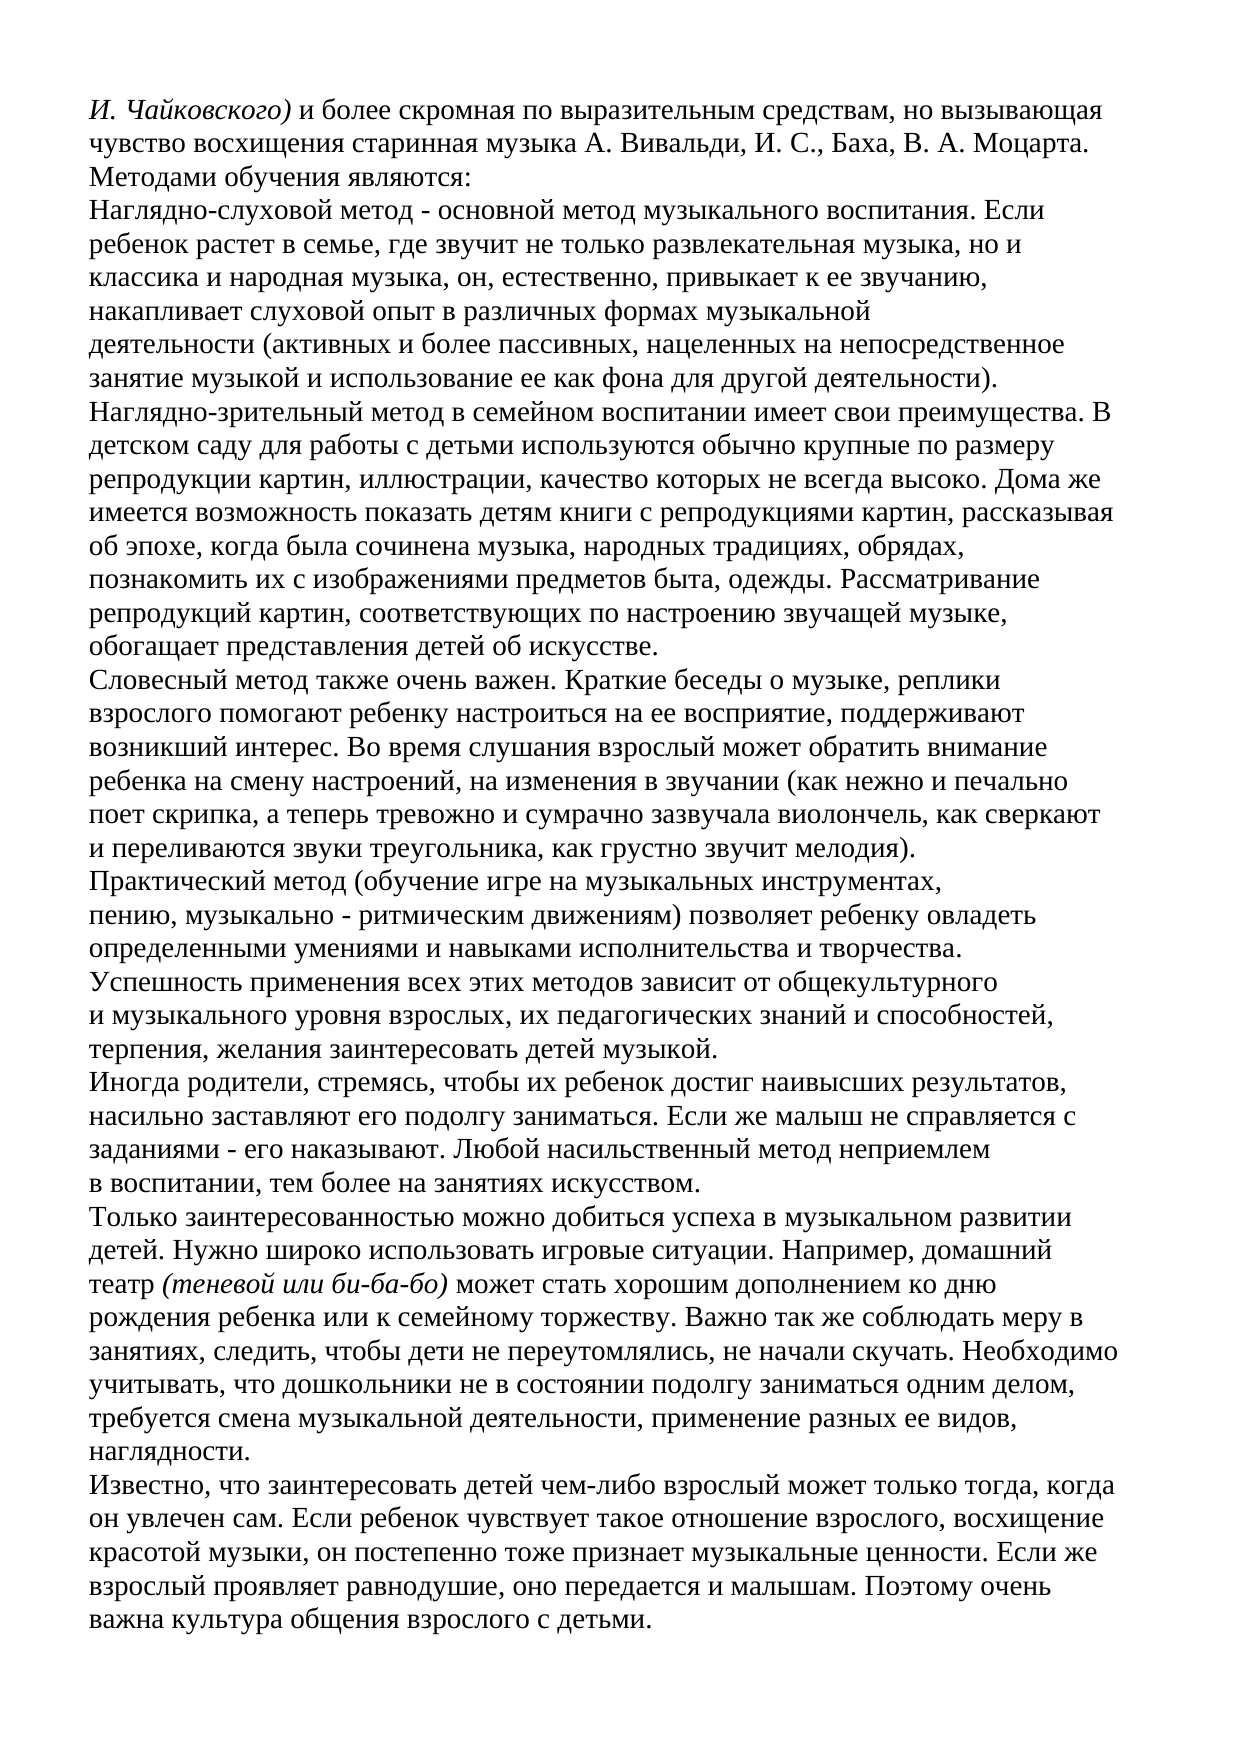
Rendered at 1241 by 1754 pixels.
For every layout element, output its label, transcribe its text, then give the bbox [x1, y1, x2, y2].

text Наглядно-зрительный метод в семейном воспитании имеет свои преимущества. В детском саду для работы с детьми используются обычно крупные по размеру репродукции картин, иллюстрации, качество которых не всегда высоко. Дома же имеется возможность показать детям книги с репродукциями картин, рассказывая об эпохе, когда была сочинена музыка, народных традициях, обрядах, познакомить их с изображениями предметов быта, одежды. Рассматривание репродукций картин, соответствующих по настроению звучащей музыке, обогащает представления детей об искусстве. [89, 394, 1122, 662]
text Известно, что заинтересовать детей чем-либо взрослый может только тогда, когда он увлечен сам. Если ребенок чувствует такое отношение взрослого, восхищение красотой музыки, он постепенно тоже признает музыкальные ценности. Если же взрослый проявляет равнодушие, оно передается и малышам. Поэтому очень важна культура общения взрослого с детьми. [89, 1467, 1122, 1635]
text И. Чайковского) и более скромная по выразительным средствам, но вызывающая чувство восхищения старинная музыка А. Вивальди, И. С., Баха, В. А. Моцарта. [89, 92, 1122, 159]
text Успешность применения всех этих методов зависит от общекультурного и музыкального уровня взрослых, их педагогических знаний и способностей, терпения, желания заинтересовать детей музыкой. [89, 964, 1122, 1064]
text Наглядно-слуховой метод - основной метод музыкального воспитания. Если ребенок растет в семье, где звучит не только развлекательная музыка, но и классика и народная музыка, он, естественно, привыкает к ее звучанию, накапливает слуховой опыт в различных формах музыкальной деятельности (активных и более пассивных, нацеленных на непосредственное занятие музыкой и использование ее как фона для другой деятельности). [89, 192, 1122, 394]
text Иногда родители, стремясь, чтобы их ребенок достиг наивысших результатов, насильно заставляют его подолгу заниматься. Если же малыш не справляется с заданиями - его наказывают. Любой насильственный метод неприемлем в воспитании, тем более на занятиях искусством. [89, 1064, 1122, 1199]
text Практический метод (обучение игре на музыкальных инструментах, пению, музыкально - ритмическим движениям) позволяет ребенку овладеть определенными умениями и навыками исполнительства и творчества. [89, 863, 1122, 964]
text Словесный метод также очень важен. Краткие беседы о музыке, реплики взрослого помогают ребенку настроиться на ее восприятие, поддерживают возникший интерес. Во время слушания взрослый может обратить внимание ребенка на смену настроений, на изменения в звучании (как нежно и печально поет скрипка, а теперь тревожно и сумрачно зазвучала виолончель, как сверкают и переливаются звуки треугольника, как грустно звучит мелодия). [89, 662, 1122, 863]
text Только заинтересованностью можно добиться успеха в музыкальном развитии детей. Нужно широко использовать игровые ситуации. Например, домашний театр (теневой или би-ба-бо) может стать хорошим дополнением ко дню рождения ребенка или к семейному торжеству. Важно так же соблюдать меру в занятиях, следить, чтобы дети не переутомлялись, не начали скучать. Необходимо учитывать, что дошкольники не в состоянии подолгу заниматься одним делом, требуется смена музыкальной деятельности, применение разных ее видов, наглядности. [89, 1199, 1122, 1467]
text Методами обучения являются: [89, 159, 1122, 192]
